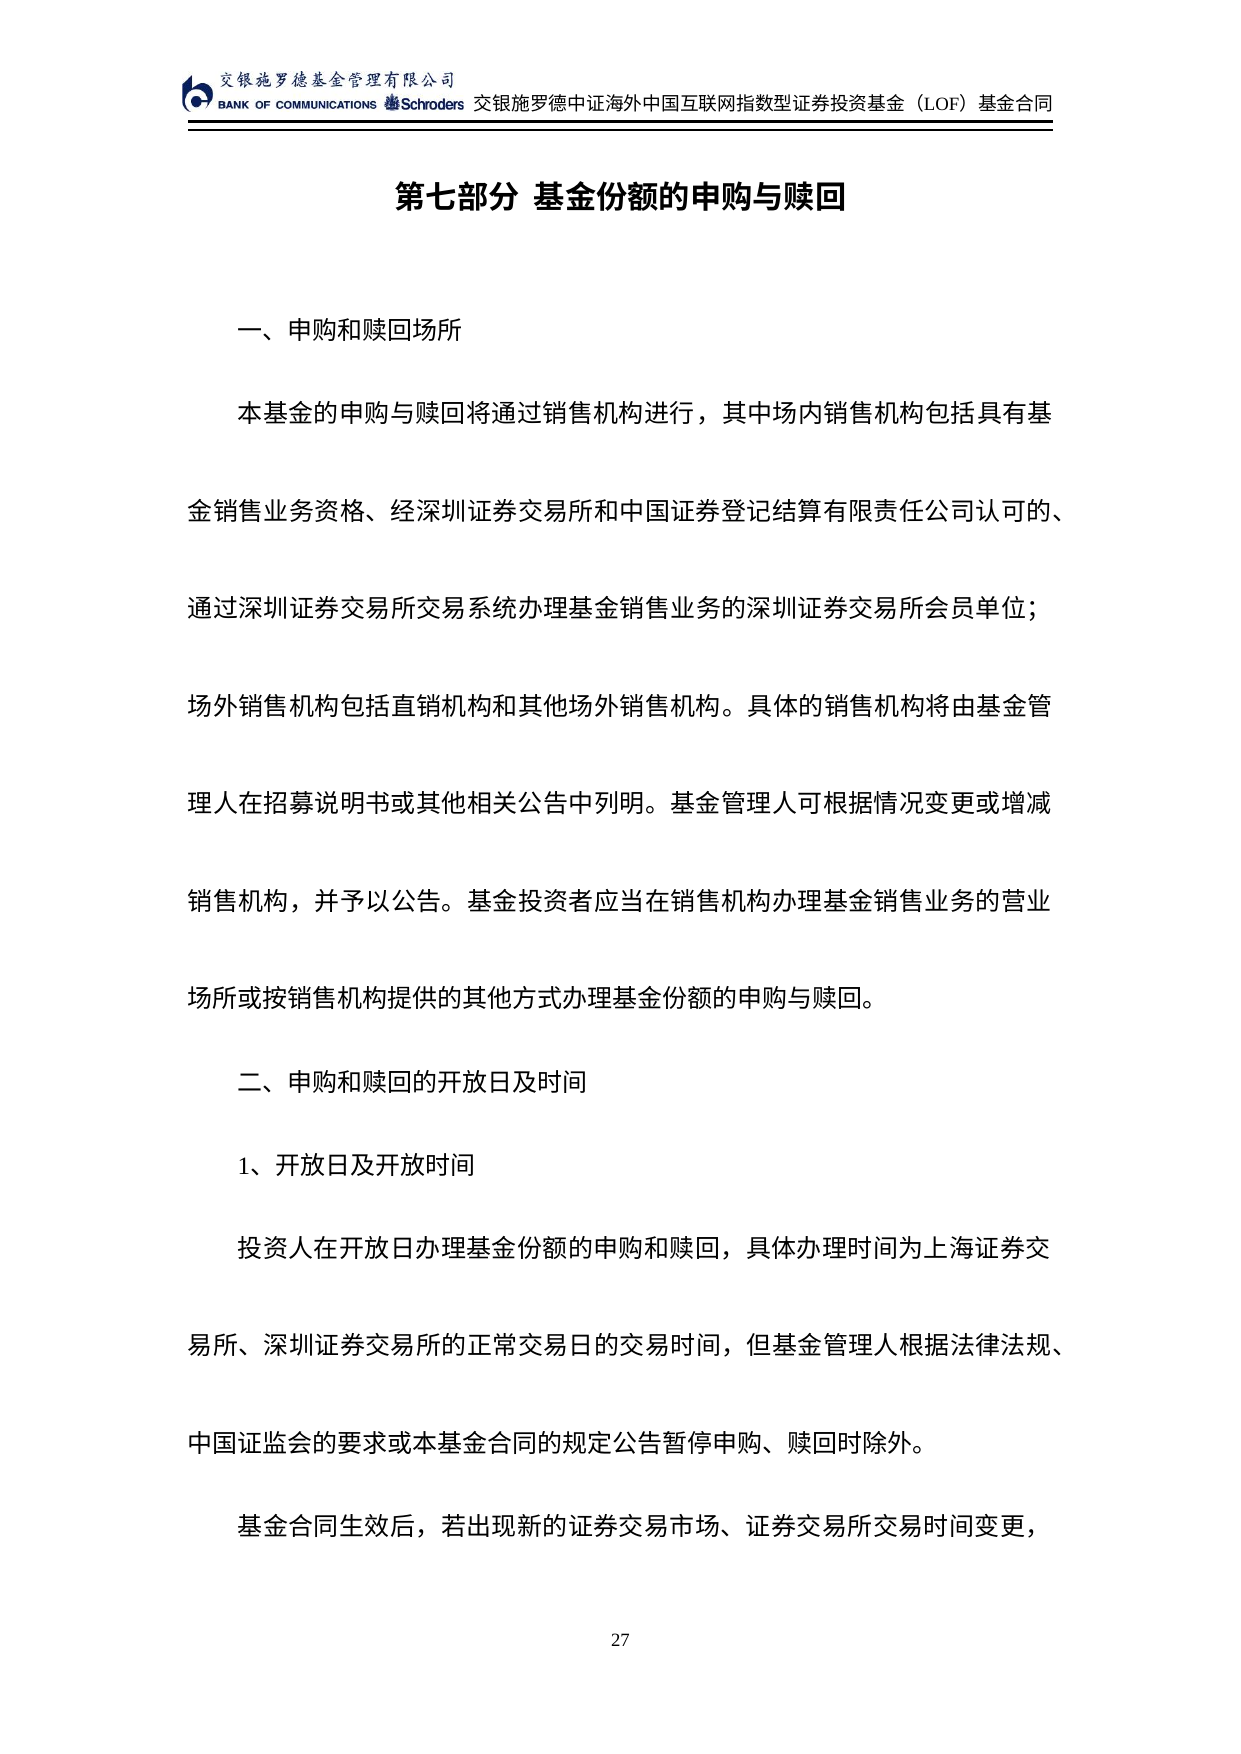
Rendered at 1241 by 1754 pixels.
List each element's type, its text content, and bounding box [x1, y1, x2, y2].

text 1、开放日及开放时间 [187, 1131, 1053, 1196]
text 二、申购和赎回的开放日及时间 [187, 1048, 1053, 1113]
text 投资人在开放日办理基金份额的申购和赎回，具体办理时间为上海证券交易所、深圳证券交易所的正常交易日的交易时间，但基金管理人根据法律法规、中国证监会的要求或本基金合同的规定公告暂停申购、赎回时除外。 [187, 1214, 1053, 1474]
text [187, 1492, 1053, 1557]
picture [182, 71, 464, 112]
text 一、申购和赎回场所 [187, 296, 1053, 361]
text 本基金的申购与赎回将通过销售机构进行，其中场内销售机构包括具有基金销售业务资格、经深圳证券交易所和中国证券登记结算有限责任公司认可的、通过深圳证券交易所交易系统办理基金销售业务的深圳证券交易所会员单位；场外销售机构包括直销机构和其他场外销售机构。具体的销售机构将由基金管理人在招募说明书或其他相关公告中列明。基金管理人可根据情况变更或增减销售机构，并予以公告。基金投资者应当在销售机构办理基金销售业务的营业场所或按销售机构提供的其他方式办理基金份额的申购与赎回。 [187, 379, 1053, 1029]
subtitle 第七部分 基金份额的申购与赎回 [187, 162, 1053, 227]
